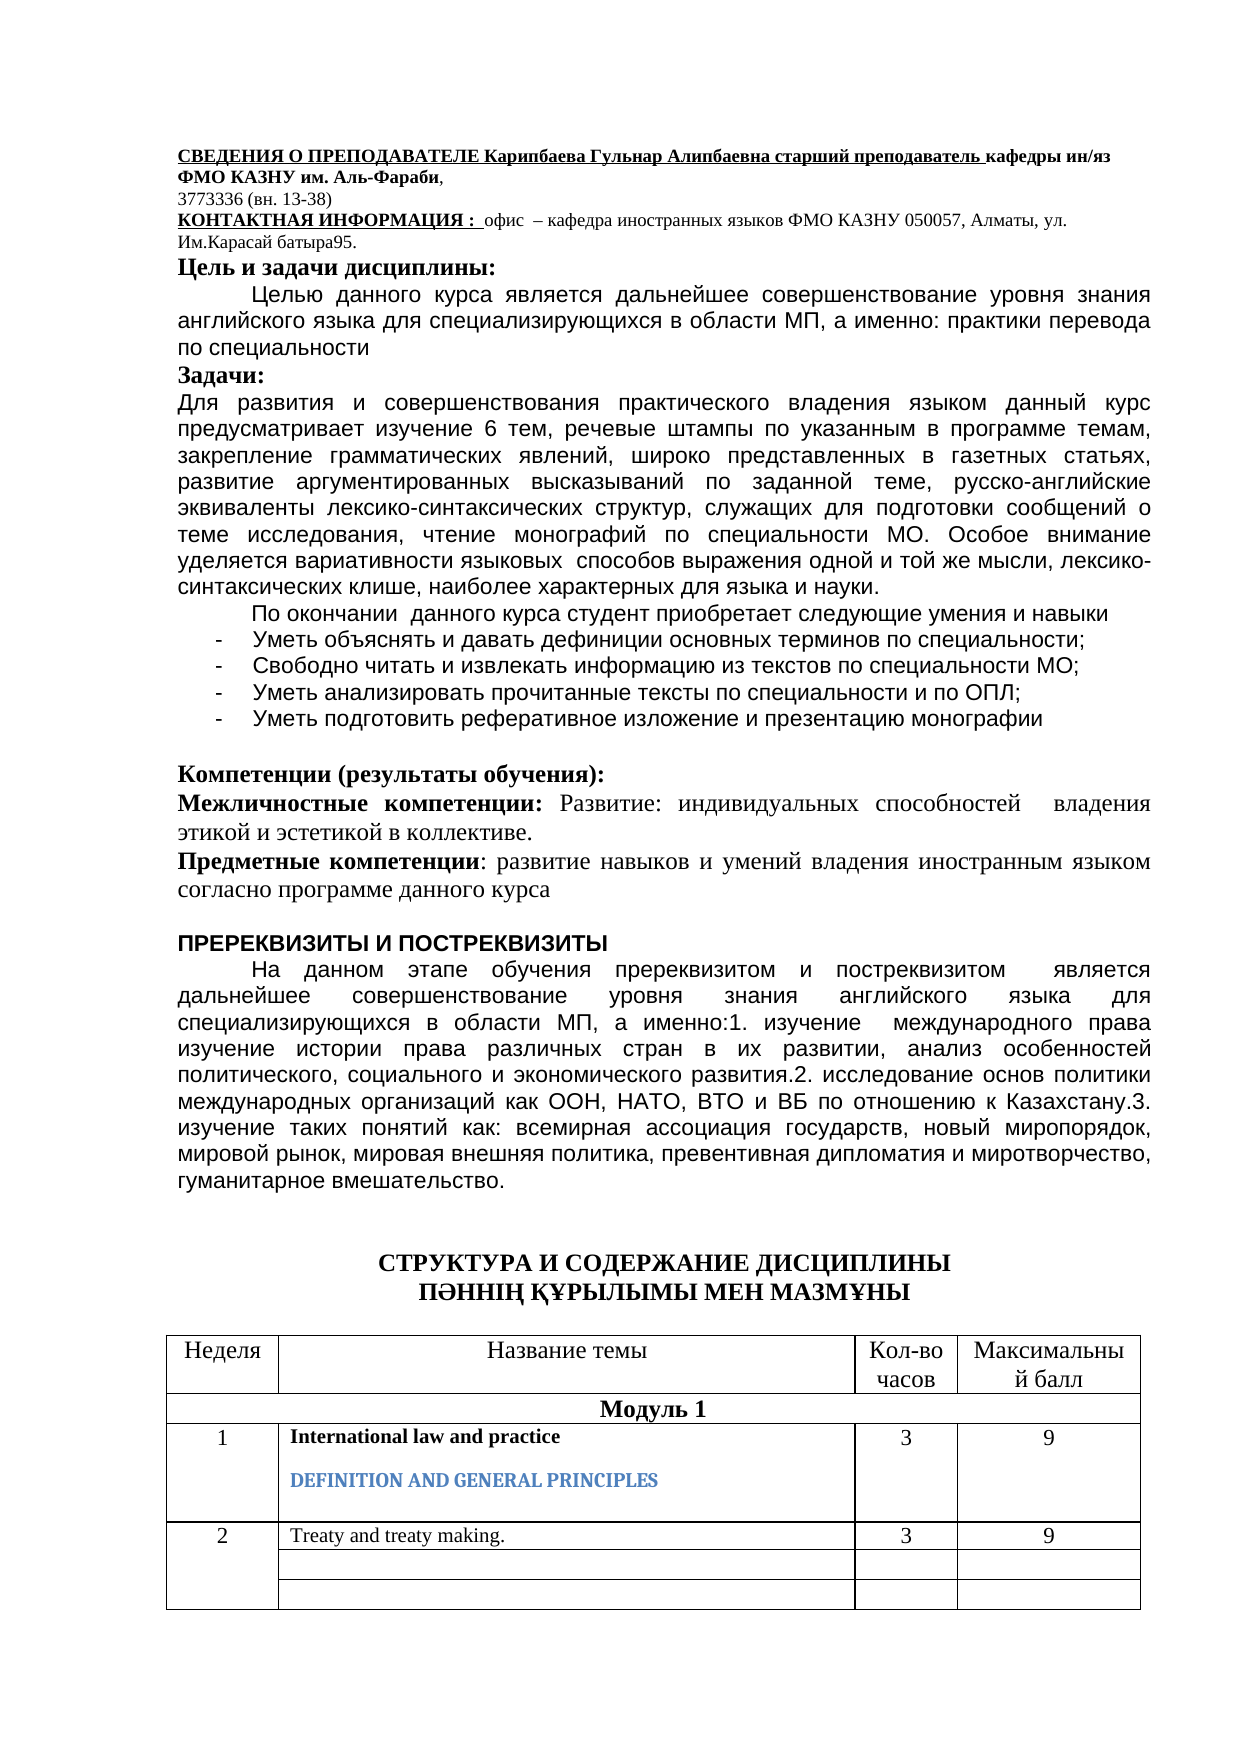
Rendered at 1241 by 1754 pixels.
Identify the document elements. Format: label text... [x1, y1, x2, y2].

table_cell 1 [167, 1424, 278, 1521]
table_header Название темы [279, 1336, 854, 1393]
list Уметь подготовить реферативное изложение и презентацию монографии [215, 705, 1152, 731]
text Целью данного курса является дальнейшее совершенствование уровня знания английского языка для специализирующихся в области МП, а именно: практики перевода по специальности [177, 281, 1152, 360]
text Задачи: [177, 360, 1152, 389]
table_header Максимальный балл [958, 1336, 1140, 1393]
table_header Неделя [167, 1336, 278, 1393]
text Цель и задачи дисциплины: [177, 252, 1152, 281]
list Уметь анализировать прочитанные тексты по специальности и по ОПЛ; [215, 679, 1152, 705]
table_cell [279, 1550, 854, 1579]
text СТРУКТУРА И СОДЕРЖАНИЕ ДИСЦИПЛИНЫ [177, 1248, 1152, 1277]
text ПӘННІҢ ҚҰРЫЛЫМЫ МЕН МАЗМҰНЫ [177, 1277, 1152, 1306]
list Свободно читать и извлекать информацию из текстов по специальности МО; [215, 652, 1152, 679]
text Предметные компетенции: развитие навыков и умений владения иностранным языком согласно программе данного курса [177, 846, 1152, 903]
text Компетенции (результаты обучения): [177, 759, 1152, 788]
table_header Кол-во часов [856, 1336, 957, 1393]
table_cell [958, 1550, 1140, 1579]
table_cell Treaty and treaty making. [279, 1523, 854, 1549]
table_cell [279, 1580, 854, 1608]
table_cell International law and practice DEFINITION AND GENERAL PRINCIPLES [279, 1424, 854, 1521]
text Межличностные компетенции: Развитие: индивидуальных способностей владения этикой и эстетикой в коллективе. [177, 788, 1152, 846]
table_cell 2 [167, 1523, 278, 1608]
table_cell Модуль 1 [167, 1394, 1140, 1423]
table_cell 3 [856, 1424, 957, 1521]
text 3773336 (вн. 13-38) [177, 188, 1152, 209]
list Уметь объяснять и давать дефиниции основных терминов по специальности; [215, 626, 1152, 652]
text На данном этапе обучения пререквизитом и постреквизитом является дальнейшее совершенствование уровня знания английского языка для специализирующихся в области МП, а именно:1. изучение международного права изучение истории права различных стран в их развитии, анализ особенностей политического, социального и экономического развития.2. исследование основ политики международных организаций как ООН, НАТО, ВТО и ВБ по отношению к Казахстану.3. изучение таких понятий как: всемирная ассоциация государств, новый миропорядок, мировой рынок, мировая внешняя политика, превентивная дипломатия и миротворчество, гуманитарное вмешательство. [177, 956, 1152, 1193]
table_cell 3 [856, 1523, 957, 1549]
table_cell 9 [958, 1523, 1140, 1549]
table_cell [856, 1580, 957, 1608]
text КОНТАКТНАЯ ИНФОРМАЦИЯ : офис – кафедра иностранных языков ФМО КАЗНУ 050057, Алматы, ул. Им.Карасай батыра95. [177, 209, 1152, 252]
text Для развития и совершенствования практического владения языком данный курс предусматривает изучение 6 тем, речевые штампы по указанным в программе темам, закрепление грамматических явлений, широко представленных в газетных статьях, развитие аргументированных высказываний по заданной теме, русско-английские эквиваленты лексико-синтаксических структур, служащих для подготовки сообщений о теме исследования, чтение монографий по специальности МО. Особое внимание уделяется вариативности языковых способов выражения одной и той же мысли, лексико-синтаксических клише, наиболее характерных для языка и науки. [177, 389, 1152, 600]
table_cell [958, 1580, 1140, 1608]
table_cell [856, 1550, 957, 1579]
text По окончании данного курса студент приобретает следующие умения и навыки [177, 600, 1152, 626]
text ПРЕРЕКВИЗИТЫ И ПОСТРЕКВИЗИТЫ [177, 929, 1152, 956]
text СВЕДЕНИЯ О ПРЕПОДАВАТЕЛЕ Карипбаева Гульнар Алипбаевна старший преподаватель кафедры ин/яз ФМО КАЗНУ им. Аль-Фараби, [177, 144, 1152, 188]
table_cell 9 [958, 1424, 1140, 1521]
